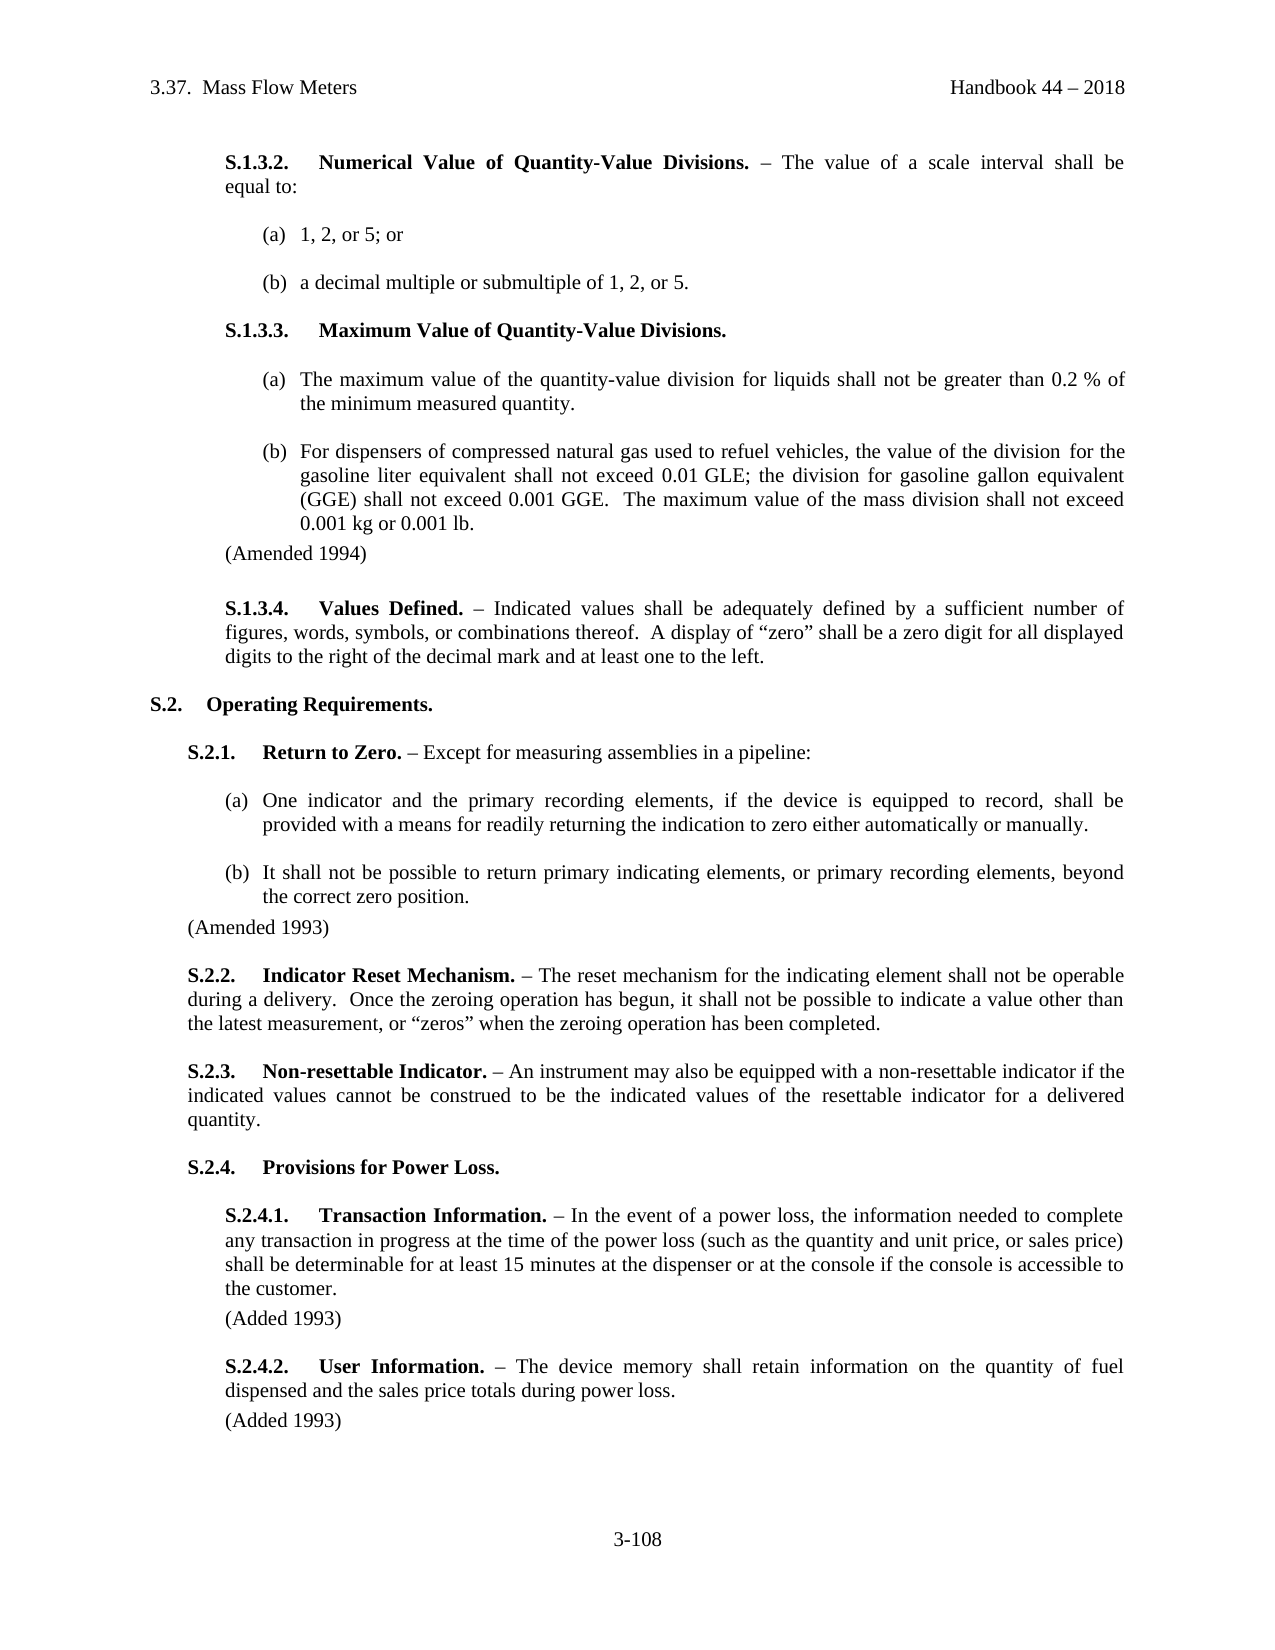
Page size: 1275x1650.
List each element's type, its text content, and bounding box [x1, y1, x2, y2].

list It shall not be possible to return primary indicating elements, or primary recording elements, beyond the correct zero position. [225, 860, 1125, 908]
text S.1.3.3. Maximum Value of Quantity-Value Divisions. [225, 318, 1125, 342]
text (Added 1993) [225, 1408, 1125, 1432]
text (Added 1993) [225, 1306, 1125, 1330]
text S.2.4.1. Transaction Information. – In the event of a power loss, the information needed to complete any transaction in progress at the time of the power loss (such as the quantity and unit price, or sales price) shall be determinable for at least 15 minutes at the dispenser or at the console if the console is accessible to the customer. [225, 1203, 1125, 1300]
list One indicator and the primary recording elements, if the device is equipped to record, shall be provided with a means for readily returning the indication to zero either automatically or manually. [225, 788, 1125, 836]
text S.2.1. Return to Zero. – Except for measuring assemblies in a pipeline: [187, 740, 1125, 764]
text S.1.3.4. Values Defined. – Indicated values shall be adequately defined by a sufficient number of figures, words, symbols, or combinations thereof. A display of “zero” shall be a zero digit for all displayed digits to the right of the decimal mark and at least one to the left. [225, 596, 1125, 668]
text S.1.3.2. Numerical Value of Quantity-Value Divisions. – The value of a scale interval shall be equal to: [225, 150, 1125, 198]
list 1, 2, or 5; or [262, 222, 1125, 246]
text (Amended 1994) [225, 541, 1125, 565]
list For dispensers of compressed natural gas used to refuel vehicles, the value of the division for the gasoline liter equivalent shall not exceed 0.01 GLE; the division for gasoline gallon equivalent (GGE) shall not exceed 0.001 GGE. The maximum value of the mass division shall not exceed 0.001 kg or 0.001 lb. [262, 439, 1125, 535]
subtitle S.2.4. Provisions for Power Loss. [187, 1155, 1125, 1179]
text (Amended 1993) [150, 915, 1125, 939]
text S.2.4.2. User Information. – The device memory shall retain information on the quantity of fuel dispensed and the sales price totals during power loss. [225, 1354, 1125, 1402]
text S.2.3. Non-resettable Indicator. – An instrument may also be equipped with a non-resettable indicator if the indicated values cannot be construed to be the indicated values of the resettable indicator for a delivered quantity. [187, 1059, 1125, 1131]
subtitle S.2. Operating Requirements. [150, 692, 1125, 716]
list a decimal multiple or submultiple of 1, 2, or 5. [262, 270, 1125, 294]
text S.2.2. Indicator Reset Mechanism. – The reset mechanism for the indicating element shall not be operable during a delivery. Once the zeroing operation has begun, it shall not be possible to indicate a value other than the latest measurement, or “zeros” when the zeroing operation has been completed. [187, 963, 1125, 1035]
list The maximum value of the quantity-value division for liquids shall not be greater than 0.2 % of the minimum measured quantity. [262, 367, 1125, 415]
